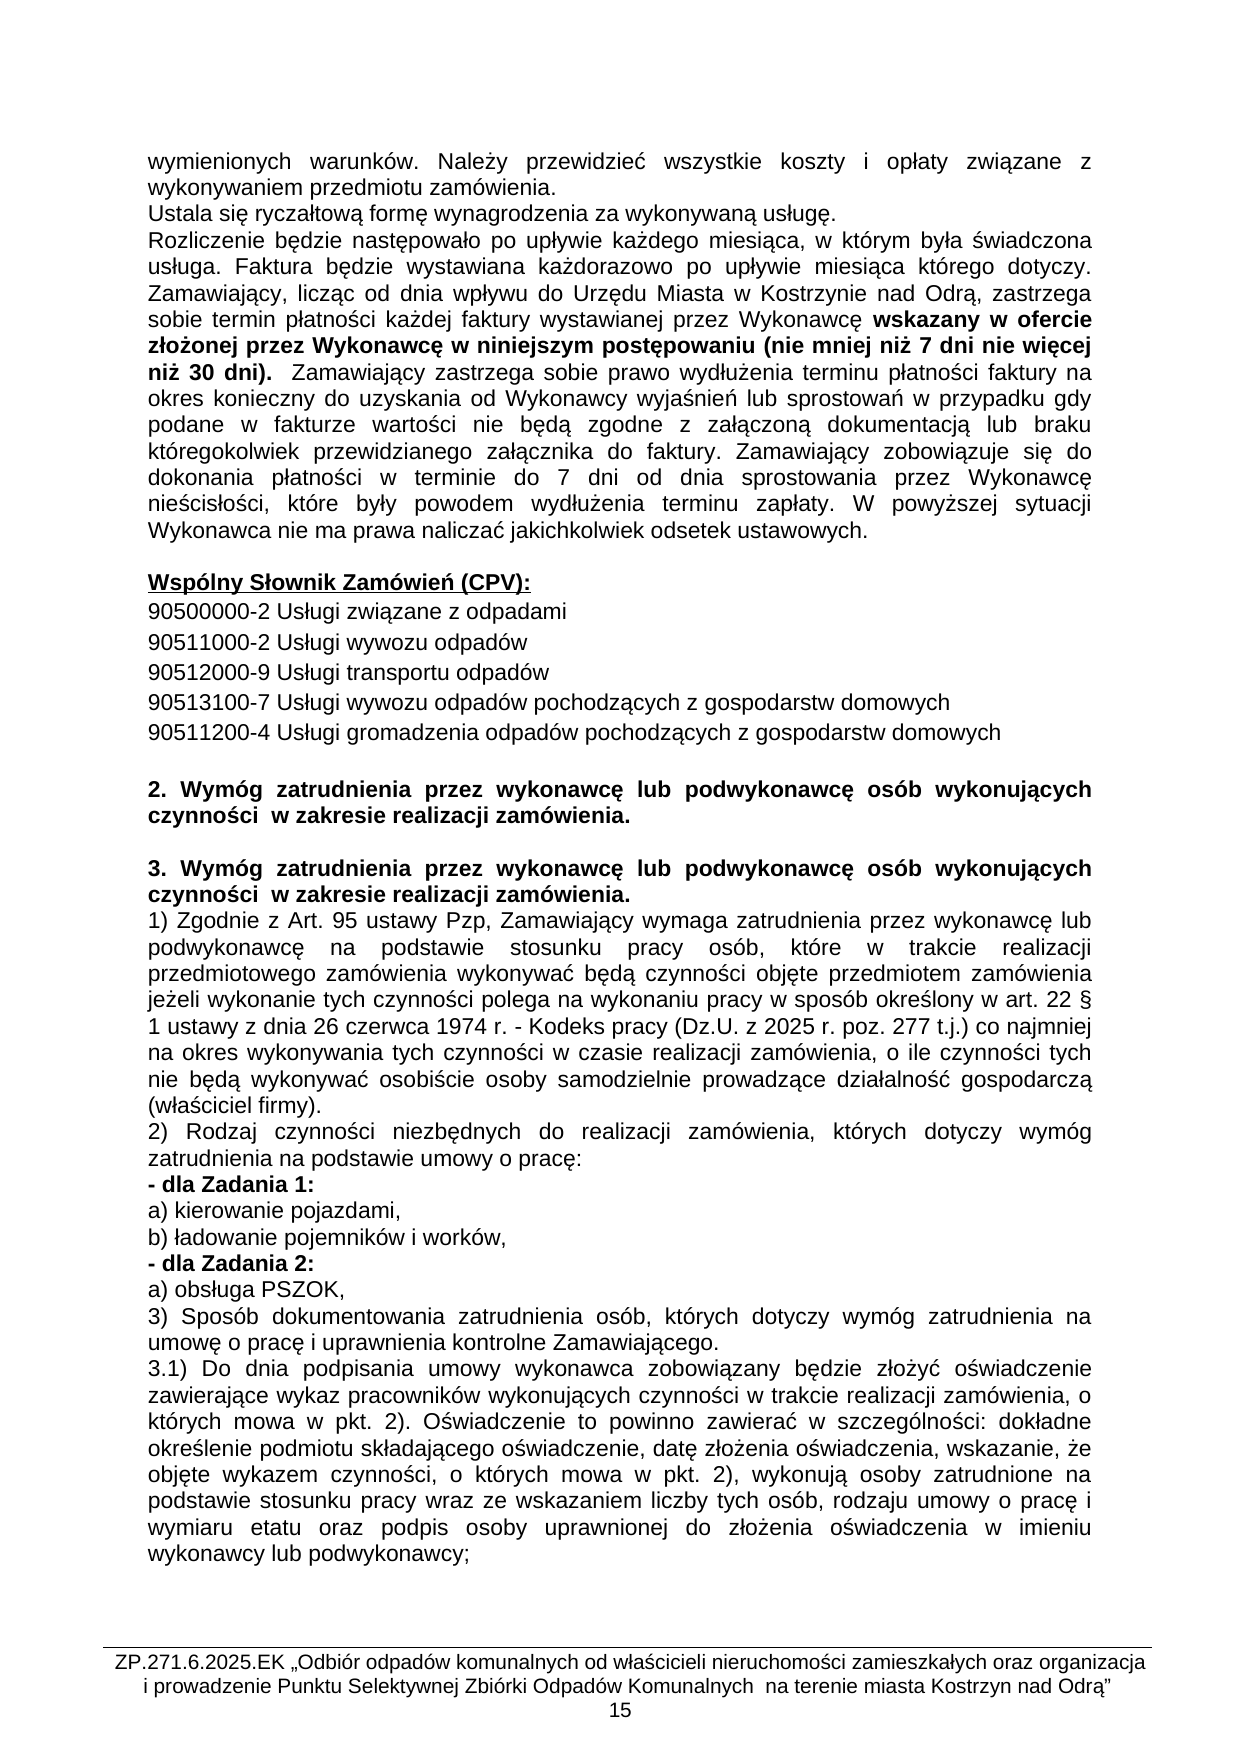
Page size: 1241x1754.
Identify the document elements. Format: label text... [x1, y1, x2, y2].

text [148, 148, 1092, 200]
text 90500000-2 Usługi związane z odpadami [148, 598, 1092, 624]
text 90511000-2 Usługi wywozu odpadów [148, 628, 1092, 655]
text 3. Wymóg zatrudnienia przez wykonawcę lub podwykonawcę osób wykonujących czynności w zakresie realizacji zamówienia. [148, 855, 1092, 907]
text b) ładowanie pojemników i worków, [148, 1224, 1092, 1250]
text 3.1) Do dnia podpisania umowy wykonawca zobowiązany będzie złożyć oświadczenie zawierające wykaz pracowników wykonujących czynności w trakcie realizacji zamówienia, o których mowa w pkt. 2). Oświadczenie to powinno zawierać w szczególności: dokładne określenie podmiotu składającego oświadczenie, datę złożenia oświadczenia, wskazanie, że objęte wykazem czynności, o których mowa w pkt. 2), wykonują osoby zatrudnione na podstawie stosunku pracy wraz ze wskazaniem liczby tych osób, rodzaju umowy o pracę i wymiaru etatu oraz podpis osoby uprawnionej do złożenia oświadczenia w imieniu wykonawcy lub podwykonawcy; [148, 1355, 1092, 1566]
text 90513100-7 Usługi wywozu odpadów pochodzących z gospodarstw domowych [148, 689, 1092, 715]
text Rozliczenie będzie następowało po upływie każdego miesiąca, w którym była świadczona usługa. Faktura będzie wystawiana każdorazowo po upływie miesiąca którego dotyczy. Zamawiający, licząc od dnia wpływu do Urzędu Miasta w Kostrzynie nad Odrą, zastrzega sobie termin płatności każdej faktury wystawianej przez Wykonawcę wskazany w ofercie złożonej przez Wykonawcę w niniejszym postępowaniu (nie mniej niż 7 dni nie więcej niż 30 dni). Zamawiający zastrzega sobie prawo wydłużenia terminu płatności faktury na okres konieczny do uzyskania od Wykonawcy wyjaśnień lub sprostowań w przypadku gdy podane w fakturze wartości nie będą zgodne z załączoną dokumentacją lub braku któregokolwiek przewidzianego załącznika do faktury. Zamawiający zobowiązuje się do dokonania płatności w terminie do 7 dni od dnia sprostowania przez Wykonawcę nieścisłości, które były powodem wydłużenia terminu zapłaty. W powyższej sytuacji Wykonawca nie ma prawa naliczać jakichkolwiek odsetek ustawowych. [148, 227, 1092, 543]
text - dla Zadania 1: [148, 1171, 1092, 1197]
text Ustala się ryczałtową formę wynagrodzenia za wykonywaną usługę. [148, 200, 1092, 227]
text - dla Zadania 2: [148, 1250, 1092, 1276]
text 2) Rodzaj czynności niezbędnych do realizacji zamówienia, których dotyczy wymóg zatrudnienia na podstawie umowy o pracę: [148, 1118, 1092, 1171]
text 90511200-4 Usługi gromadzenia odpadów pochodzących z gospodarstw domowych [148, 719, 1092, 745]
text a) kierowanie pojazdami, [148, 1197, 1092, 1224]
text 3) Sposób dokumentowania zatrudnienia osób, których dotyczy wymóg zatrudnienia na umowę o pracę i uprawnienia kontrolne Zamawiającego. [148, 1303, 1092, 1355]
text 90512000-9 Usługi transportu odpadów [148, 659, 1092, 685]
text Wspólny Słownik Zamówień (CPV): [148, 569, 1092, 596]
text 2. Wymóg zatrudnienia przez wykonawcę lub podwykonawcę osób wykonujących czynności w zakresie realizacji zamówienia. [148, 776, 1092, 828]
text 1) Zgodnie z Art. 95 ustawy Pzp, Zamawiający wymaga zatrudnienia przez wykonawcę lub podwykonawcę na podstawie stosunku pracy osób, które w trakcie realizacji przedmiotowego zamówienia wykonywać będą czynności objęte przedmiotem zamówienia jeżeli wykonanie tych czynności polega na wykonaniu pracy w sposób określony w art. 22 § 1 ustawy z dnia 26 czerwca 1974 r. - Kodeks pracy (Dz.U. z 2025 r. poz. 277 t.j.) co najmniej na okres wykonywania tych czynności w czasie realizacji zamówienia, o ile czynności tych nie będą wykonywać osobiście osoby samodzielnie prowadzące działalność gospodarczą (właściciel firmy). [148, 907, 1092, 1118]
text a) obsługa PSZOK, [148, 1276, 1092, 1303]
